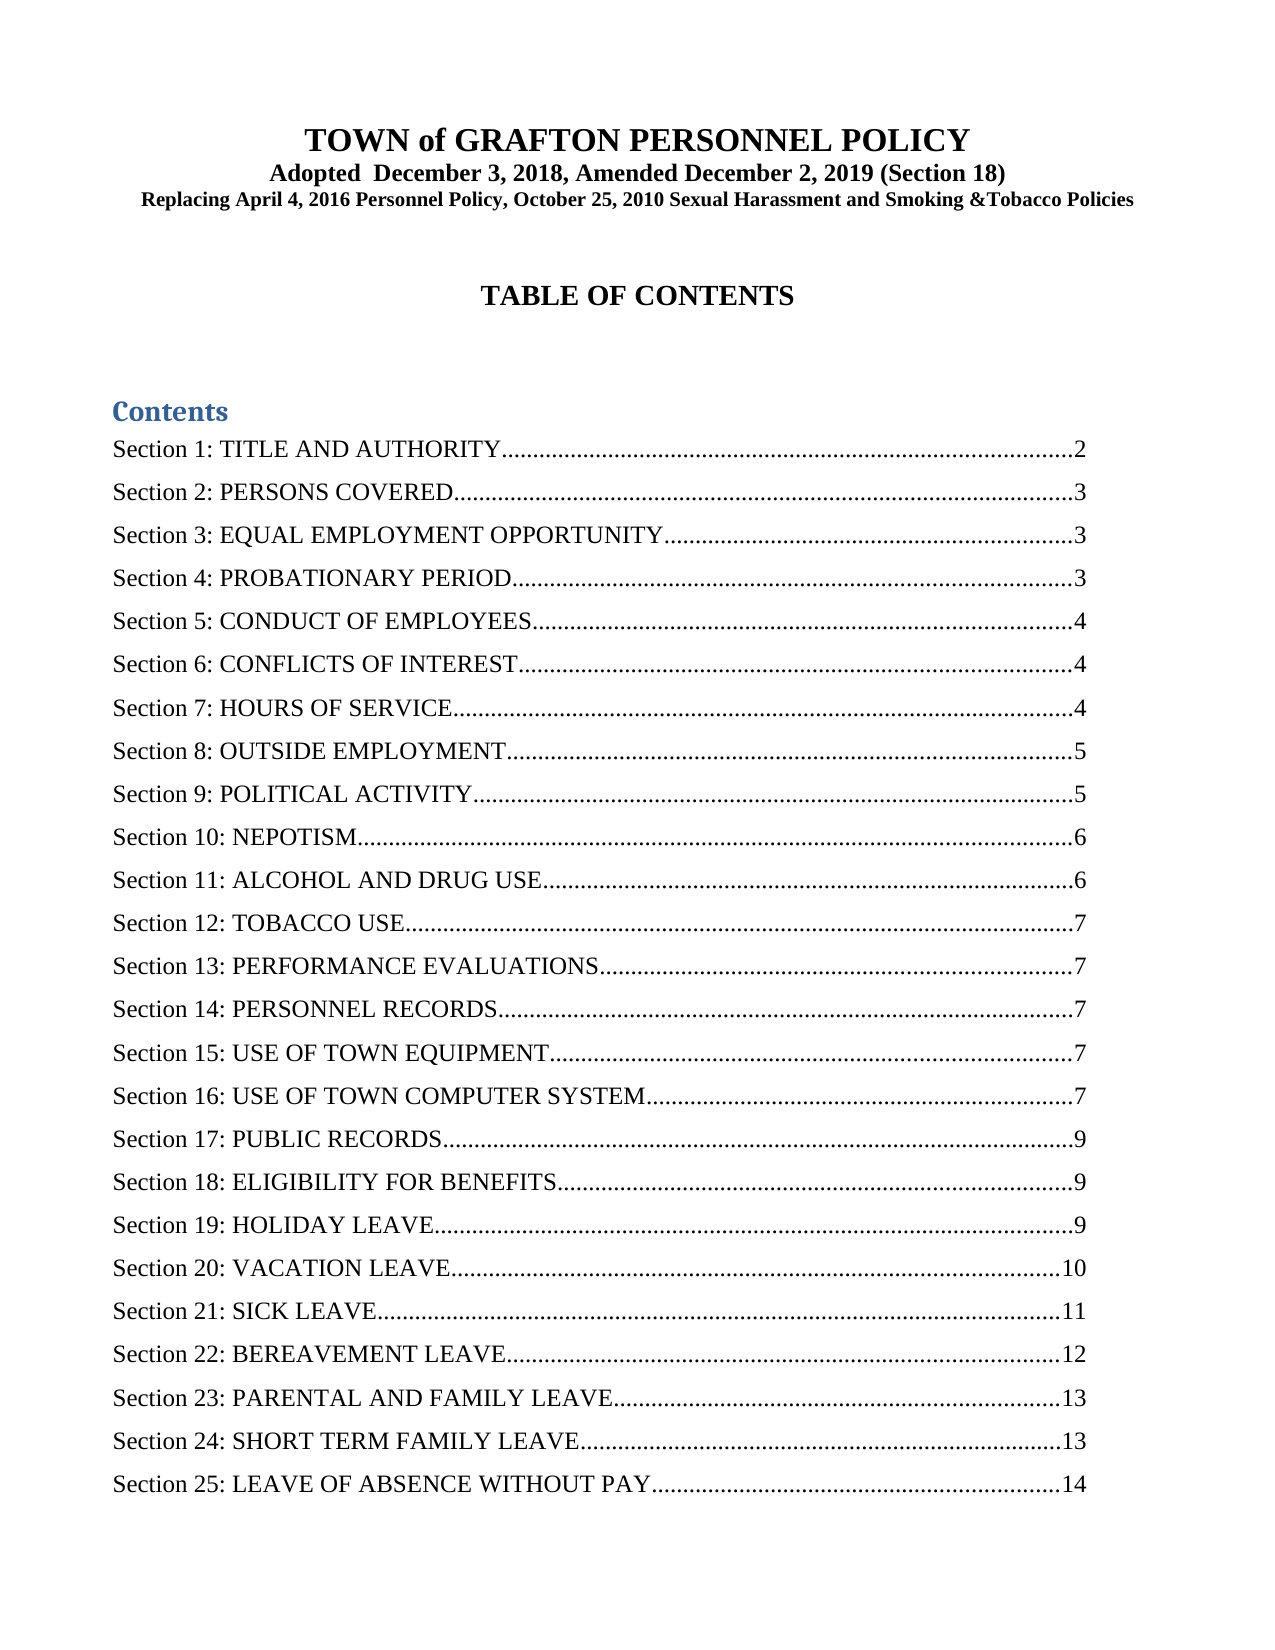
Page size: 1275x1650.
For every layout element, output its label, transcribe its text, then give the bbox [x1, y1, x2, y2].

text Section 3: EQUAL EMPLOYMENT OPPORTUNITY 3 [112, 520, 1162, 549]
text Section 14: PERSONNEL RECORDS 7 [112, 994, 1162, 1023]
text Section 20: VACATION LEAVE 10 [112, 1253, 1162, 1282]
subtitle Contents [112, 395, 1162, 429]
text Section 17: PUBLIC RECORDS 9 [112, 1124, 1162, 1153]
text Section 18: ELIGIBILITY FOR BENEFITS 9 [112, 1167, 1162, 1196]
text Section 10: NEPOTISM 6 [112, 822, 1162, 851]
text Section 23: PARENTAL AND FAMILY LEAVE 13 [112, 1383, 1162, 1411]
text Section 9: POLITICAL ACTIVITY 5 [112, 779, 1162, 808]
text Section 19: HOLIDAY LEAVE 9 [112, 1210, 1162, 1239]
text Section 2: PERSONS COVERED 3 [112, 477, 1162, 506]
text Section 11: ALCOHOL AND DRUG USE 6 [112, 865, 1162, 894]
text Section 13: PERFORMANCE EVALUATIONS 7 [112, 951, 1162, 980]
text Section 4: PROBATIONARY PERIOD 3 [112, 563, 1162, 592]
text TABLE OF CONTENTS [112, 278, 1162, 312]
text Section 1: TITLE AND AUTHORITY 2 [112, 434, 1162, 463]
text Section 21: SICK LEAVE 11 [112, 1296, 1162, 1325]
text Section 5: CONDUCT OF EMPLOYEES 4 [112, 606, 1162, 635]
text Section 16: USE OF TOWN COMPUTER SYSTEM 7 [112, 1081, 1162, 1109]
text Section 8: OUTSIDE EMPLOYMENT 5 [112, 736, 1162, 764]
text Section 25: LEAVE OF ABSENCE WITHOUT PAY 14 [112, 1469, 1162, 1498]
text Section 7: HOURS OF SERVICE 4 [112, 693, 1162, 721]
text Section 15: USE OF TOWN EQUIPMENT 7 [112, 1038, 1162, 1066]
text Section 12: TOBACCO USE 7 [112, 908, 1162, 937]
text Section 24: SHORT TERM FAMILY LEAVE 13 [112, 1426, 1162, 1454]
text Section 6: CONFLICTS OF INTEREST 4 [112, 649, 1162, 678]
text Section 22: BEREAVEMENT LEAVE 12 [112, 1339, 1162, 1368]
